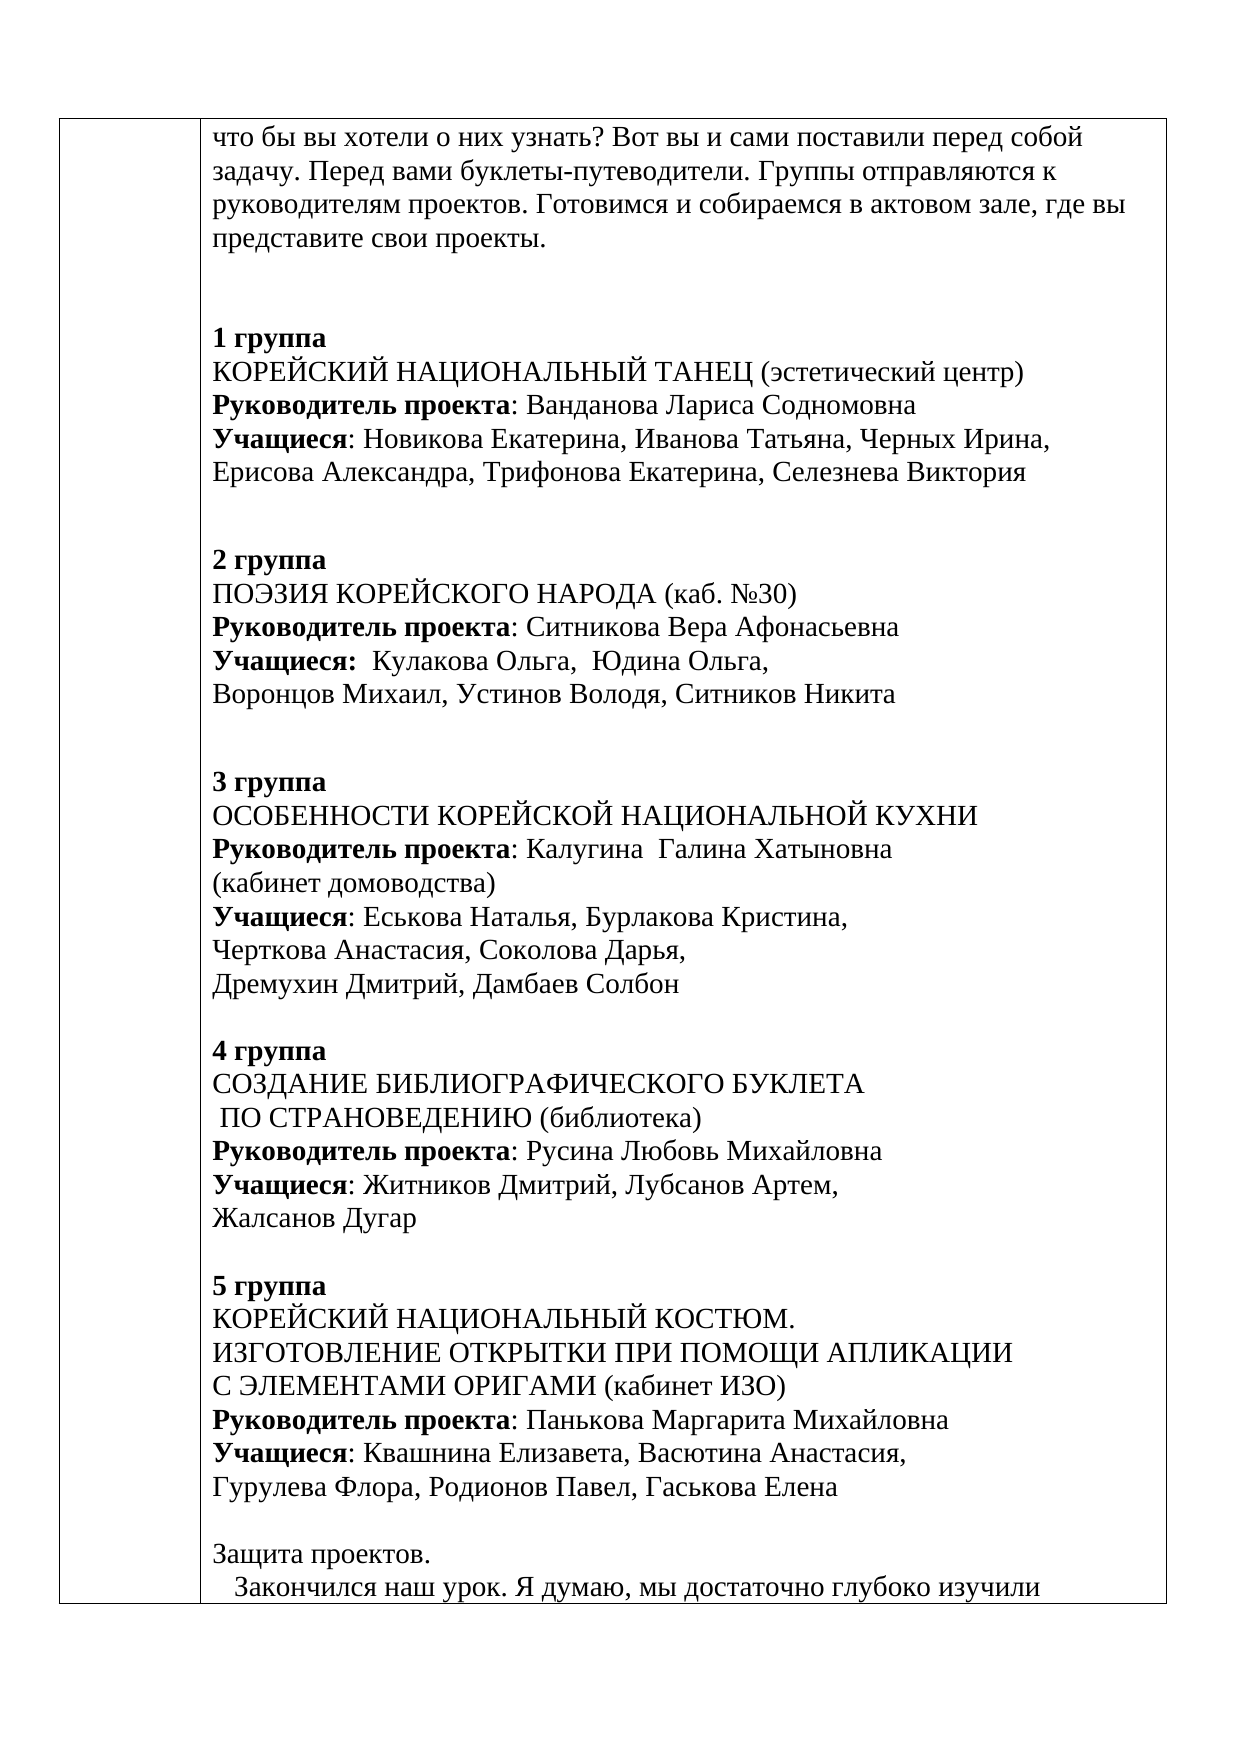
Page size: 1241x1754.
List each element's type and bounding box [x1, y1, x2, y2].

table_header [60, 119, 200, 1603]
table_header [201, 119, 1166, 1603]
